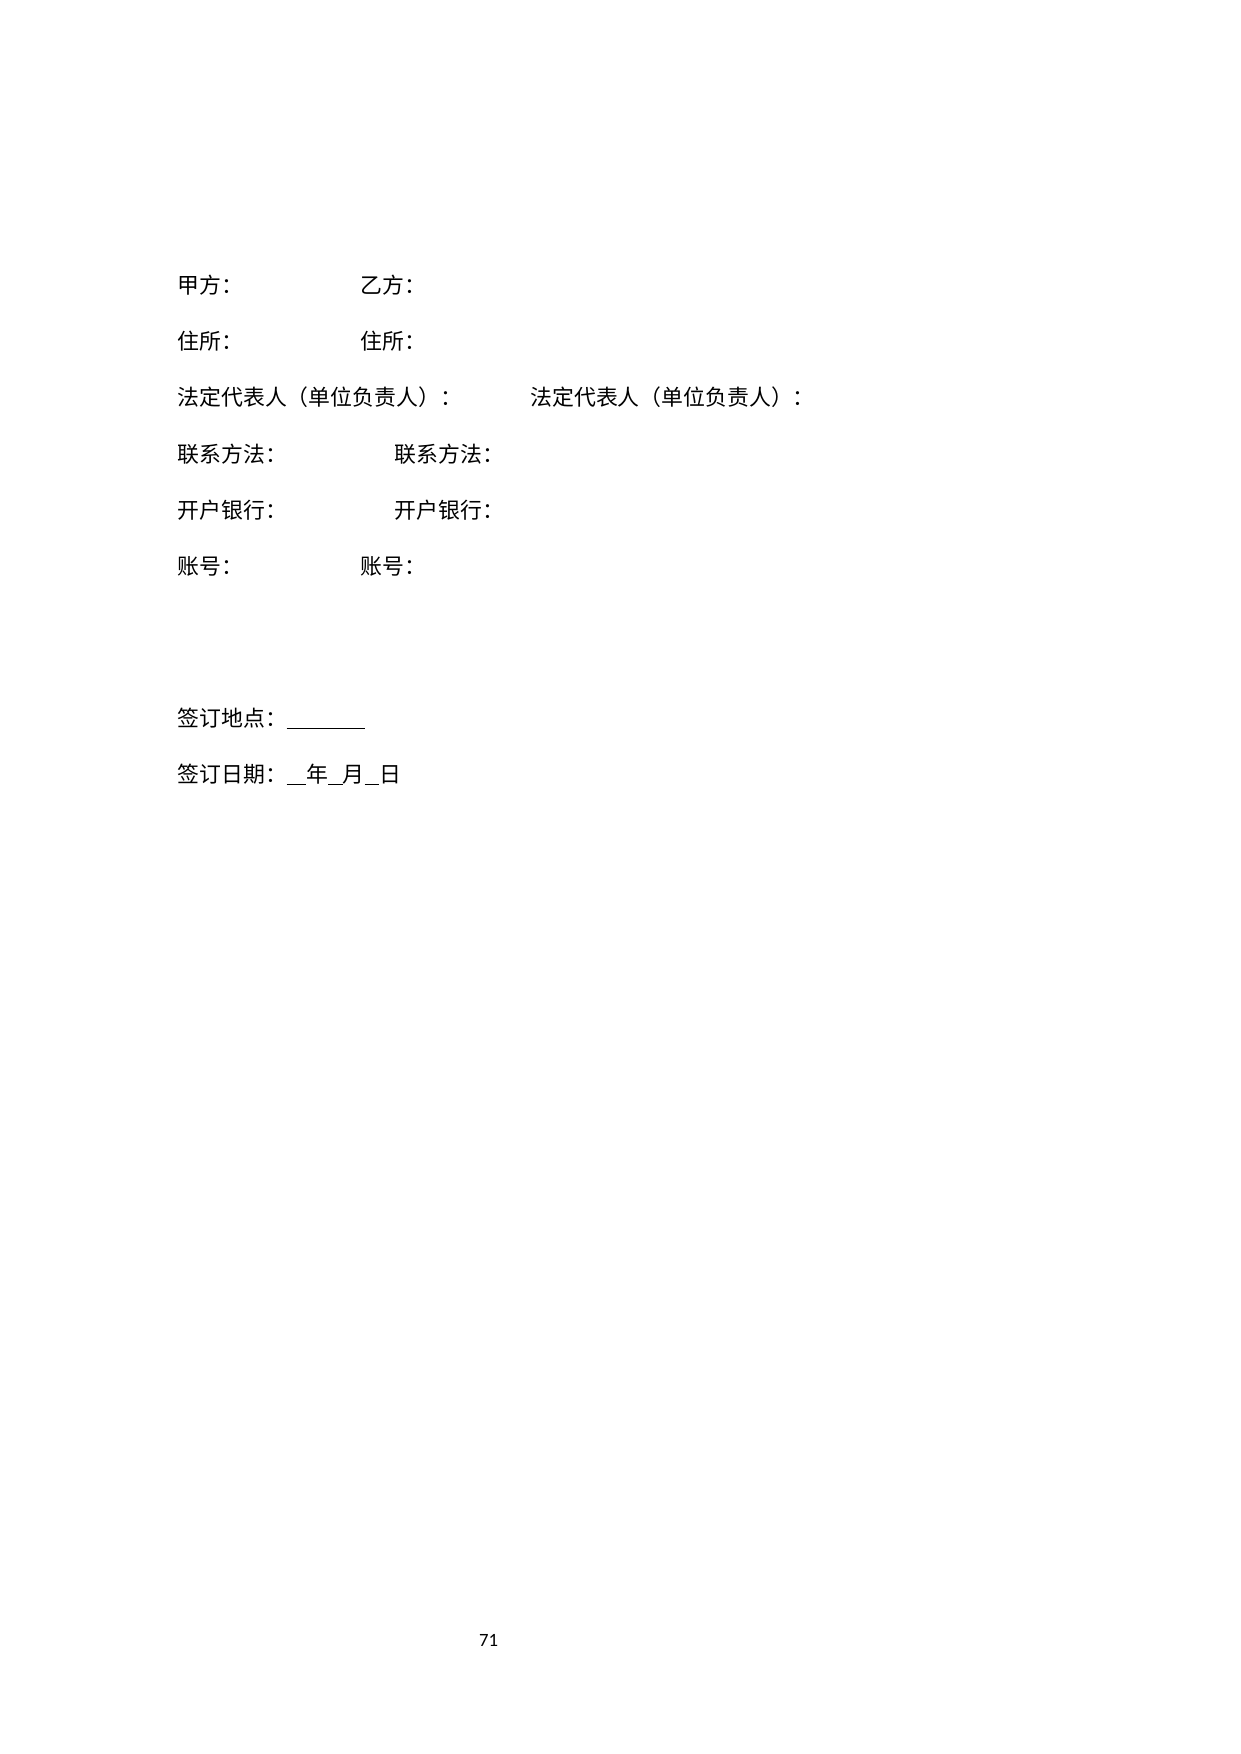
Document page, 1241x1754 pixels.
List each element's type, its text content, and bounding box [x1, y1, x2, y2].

text 法定代表人（单位负责人）： 法定代表人（单位负责人）： [177, 380, 1081, 412]
text 联系方法： 联系方法： [177, 436, 1081, 469]
text 开户银行： 开户银行： [177, 492, 1081, 525]
text 住所： 住所： [177, 324, 1081, 356]
text 甲方： 乙方： [177, 268, 1081, 300]
text 签订地点： [177, 700, 1081, 733]
text 账号： 账号： [177, 548, 1081, 581]
text 签订日期： 年 月 日 [177, 756, 1081, 789]
